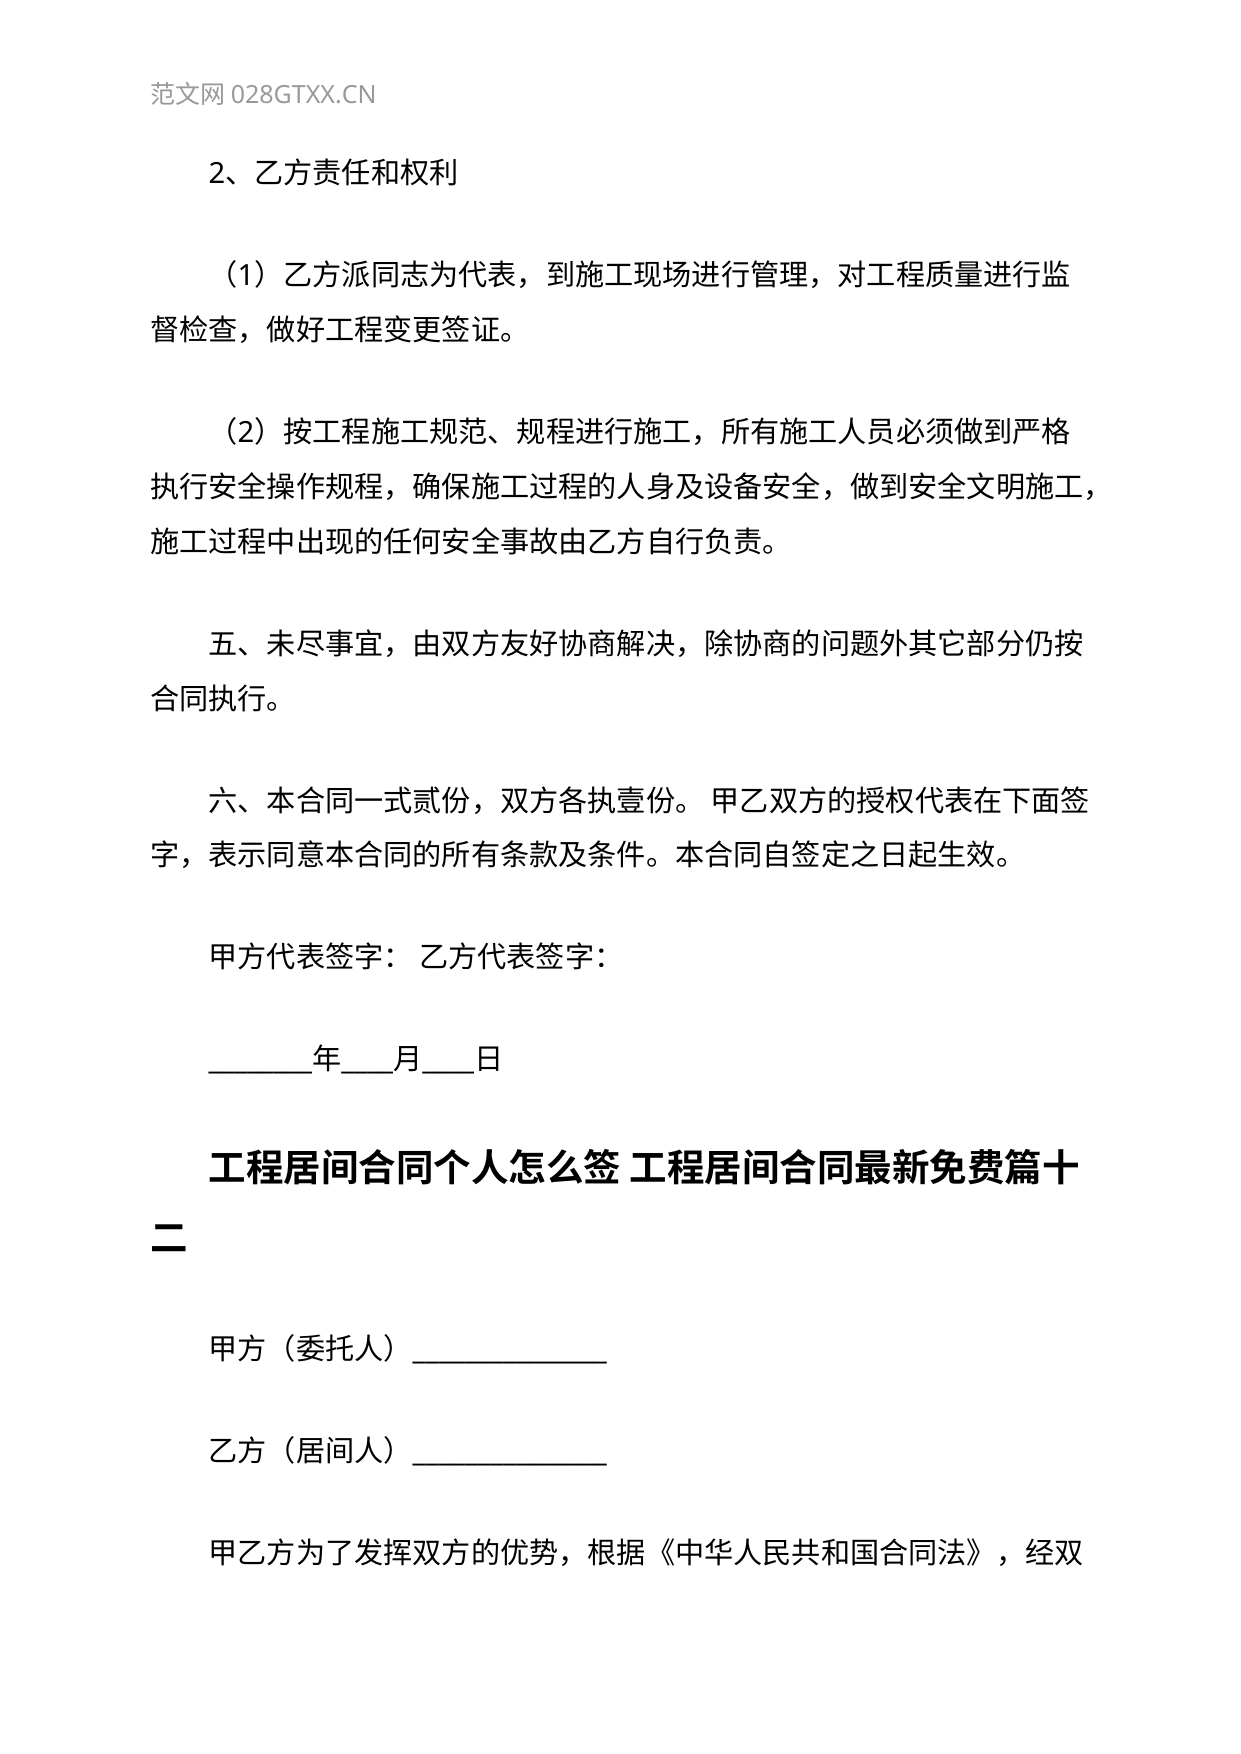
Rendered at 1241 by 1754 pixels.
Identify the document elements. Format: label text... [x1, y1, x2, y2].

text （2）按工程施工规范、规程进行施工，所有施工人员必须做到严格执行安全操作规程，确保施工过程的人身及设备安全，做到安全文明施工，施工过程中出现的任何安全事故由乙方自行负责。 [150, 409, 1090, 561]
text 甲方代表签字： 乙方代表签字： [150, 934, 1090, 976]
text ________年____月____日 [150, 1036, 1090, 1078]
text 五、未尽事宜，由双方友好协商解决，除协商的问题外其它部分仍按合同执行。 [150, 620, 1090, 718]
text 甲方（委托人）_______________ [150, 1325, 1090, 1368]
text 乙方（居间人）_______________ [150, 1427, 1090, 1470]
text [150, 1529, 1090, 1572]
text 工程居间合同个人怎么签 工程居间合同最新免费篇十二 [150, 1137, 1090, 1262]
text 2、乙方责任和权利 [150, 150, 1090, 192]
text （1）乙方派同志为代表，到施工现场进行管理，对工程质量进行监督检查，做好工程变更签证。 [150, 252, 1090, 349]
text 六、本合同一式贰份，双方各执壹份。 甲乙双方的授权代表在下面签字，表示同意本合同的所有条款及条件。本合同自签定之日起生效。 [150, 777, 1090, 874]
